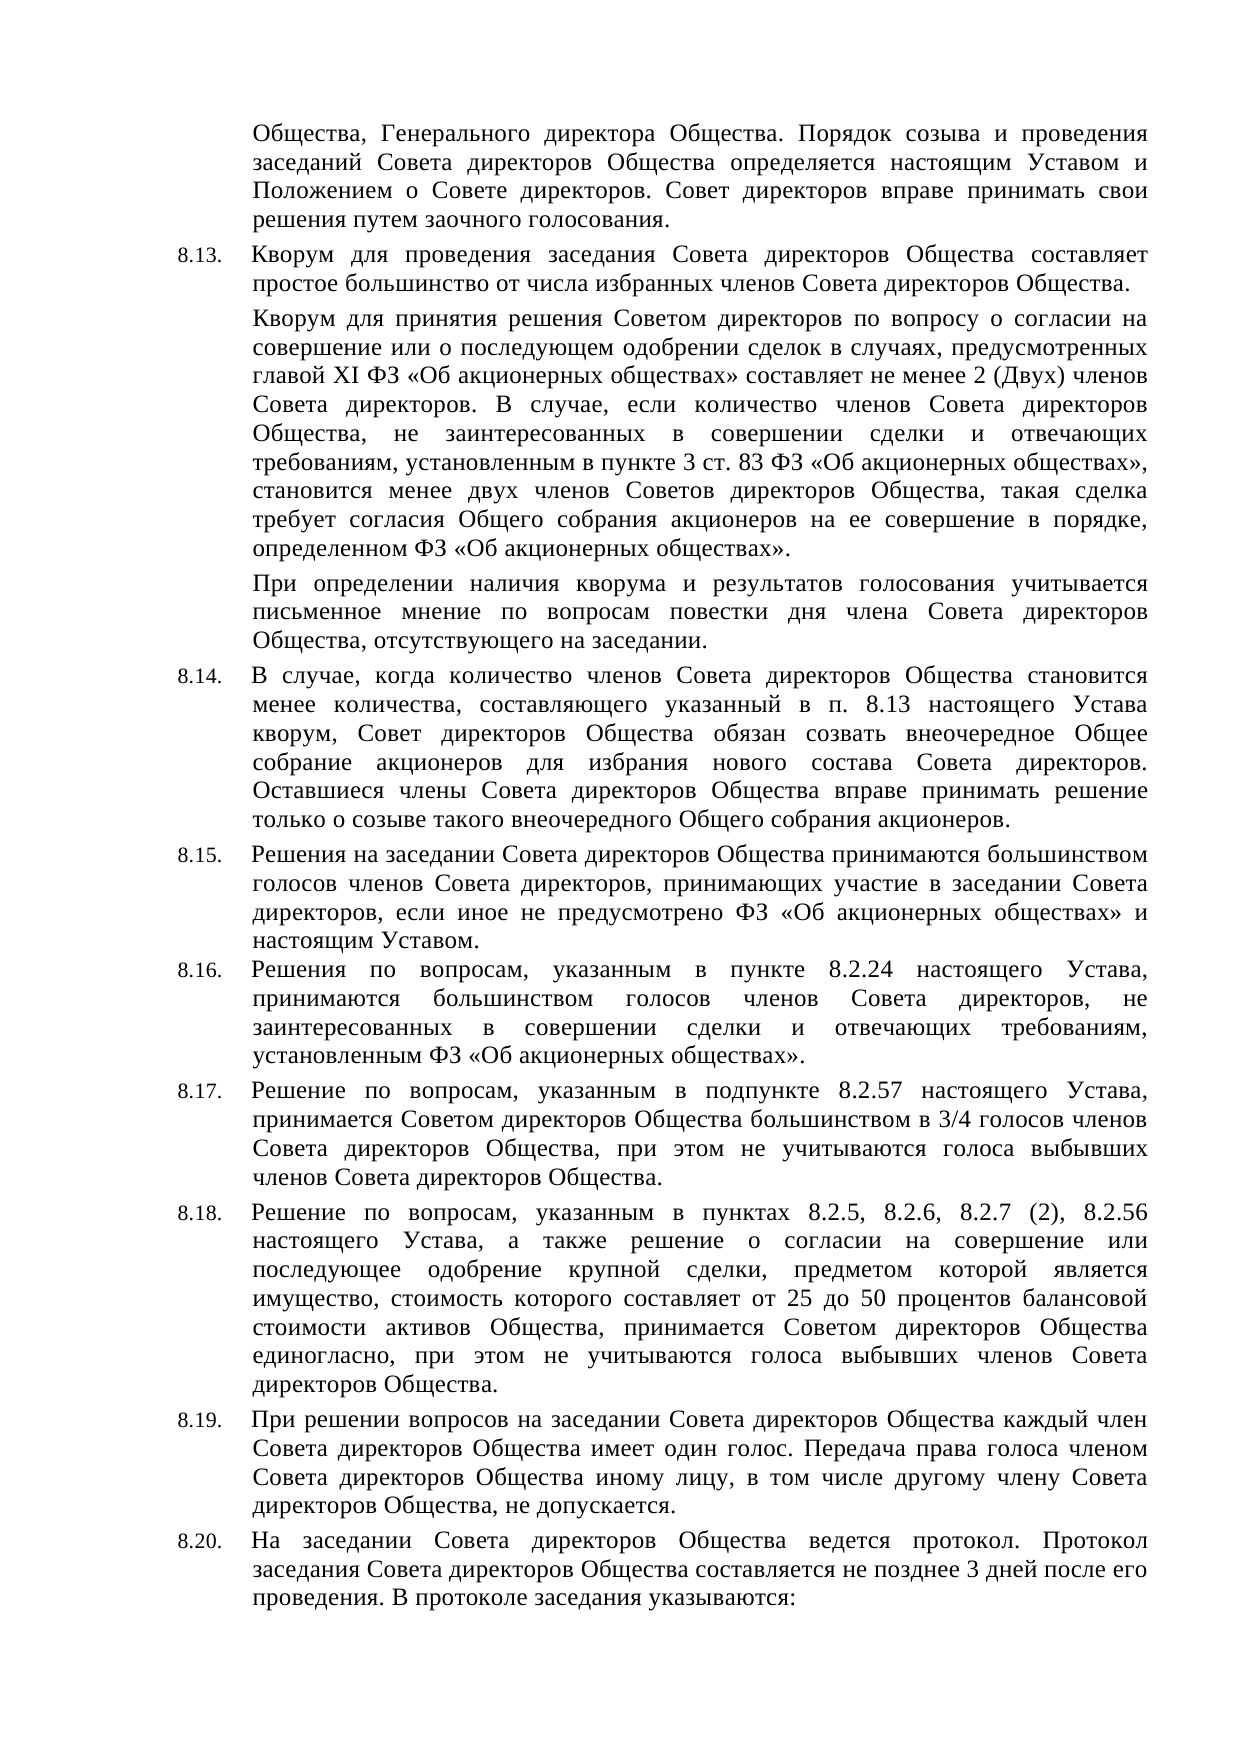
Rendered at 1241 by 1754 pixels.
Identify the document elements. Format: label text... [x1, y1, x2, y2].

list При решении вопросов на заседании Совета директоров Общества каждый член Совета директоров Общества имеет один голос. Передача права голоса членом Совета директоров Общества иному лицу, в том числе другому члену Совета директоров Общества, не допускается. [177, 1404, 1149, 1519]
list Решения на заседании Совета директоров Общества принимаются большинством голосов членов Совета директоров, принимающих участие в заседании Совета директоров, если иное не предусмотрено ФЗ «Об акционерных обществах» и настоящим Уставом. [177, 839, 1149, 954]
text Кворум для принятия решения Советом директоров по вопросу о согласии на совершение или о последующем одобрении сделок в случаях, предусмотренных главой XI ФЗ «Об акционерных обществах» составляет не менее 2 (Двух) членов Совета директоров. В случае, если количество членов Совета директоров Общества, не заинтересованных в совершении сделки и отвечающих требованиям, установленным в пункте 3 ст. 83 ФЗ «Об акционерных обществах», становится менее двух членов Советов директоров Общества, такая сделка требует согласия Общего собрания акционеров на ее совершение в порядке, определенном ФЗ «Об акционерных обществах». [252, 303, 1149, 562]
list В случае, когда количество членов Совета директоров Общества становится менее количества, составляющего указанный в п. 8.13 настоящего Устава кворум, Совет директоров Общества обязан созвать внеочередное Общее собрание акционеров для избрания нового состава Совета директоров. Оставшиеся члены Совета директоров Общества вправе принимать решение только о созыве такого внеочередного Общего собрания акционеров. [177, 661, 1149, 833]
list На заседании Совета директоров Общества ведется протокол. Протокол заседания Совета директоров Общества составляется не позднее 3 дней после его проведения. В протоколе заседания указываются: [177, 1525, 1149, 1611]
list Решение по вопросам, указанным в пунктах 8.2.5, 8.2.6, 8.2.7 (2), 8.2.56 настоящего Устава, а также решение о согласии на совершение или последующее одобрение крупной сделки, предметом которой является имущество, стоимость которого составляет от 25 до 50 процентов балансовой стоимости активов Общества, принимается Советом директоров Общества единогласно, при этом не учитываются голоса выбывших членов Совета директоров Общества. [177, 1197, 1149, 1398]
list Решение по вопросам, указанным в подпункте 8.2.57 настоящего Устава, принимается Советом директоров Общества большинством в 3/4 голосов членов Совета директоров Общества, при этом не учитываются голоса выбывших членов Совета директоров Общества. [177, 1076, 1149, 1191]
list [177, 118, 1149, 233]
text При определении наличия кворума и результатов голосования учитывается письменное мнение по вопросам повестки дня члена Совета директоров Общества, отсутствующего на заседании. [252, 568, 1149, 654]
list Решения по вопросам, указанным в пункте 8.2.24 настоящего Устава, принимаются большинством голосов членов Совета директоров, не заинтересованных в совершении сделки и отвечающих требованиям, установленным ФЗ «Об акционерных обществах». [177, 954, 1149, 1069]
list Кворум для проведения заседания Совета директоров Общества составляет простое большинство от числа избранных членов Совета директоров Общества. [177, 239, 1149, 297]
